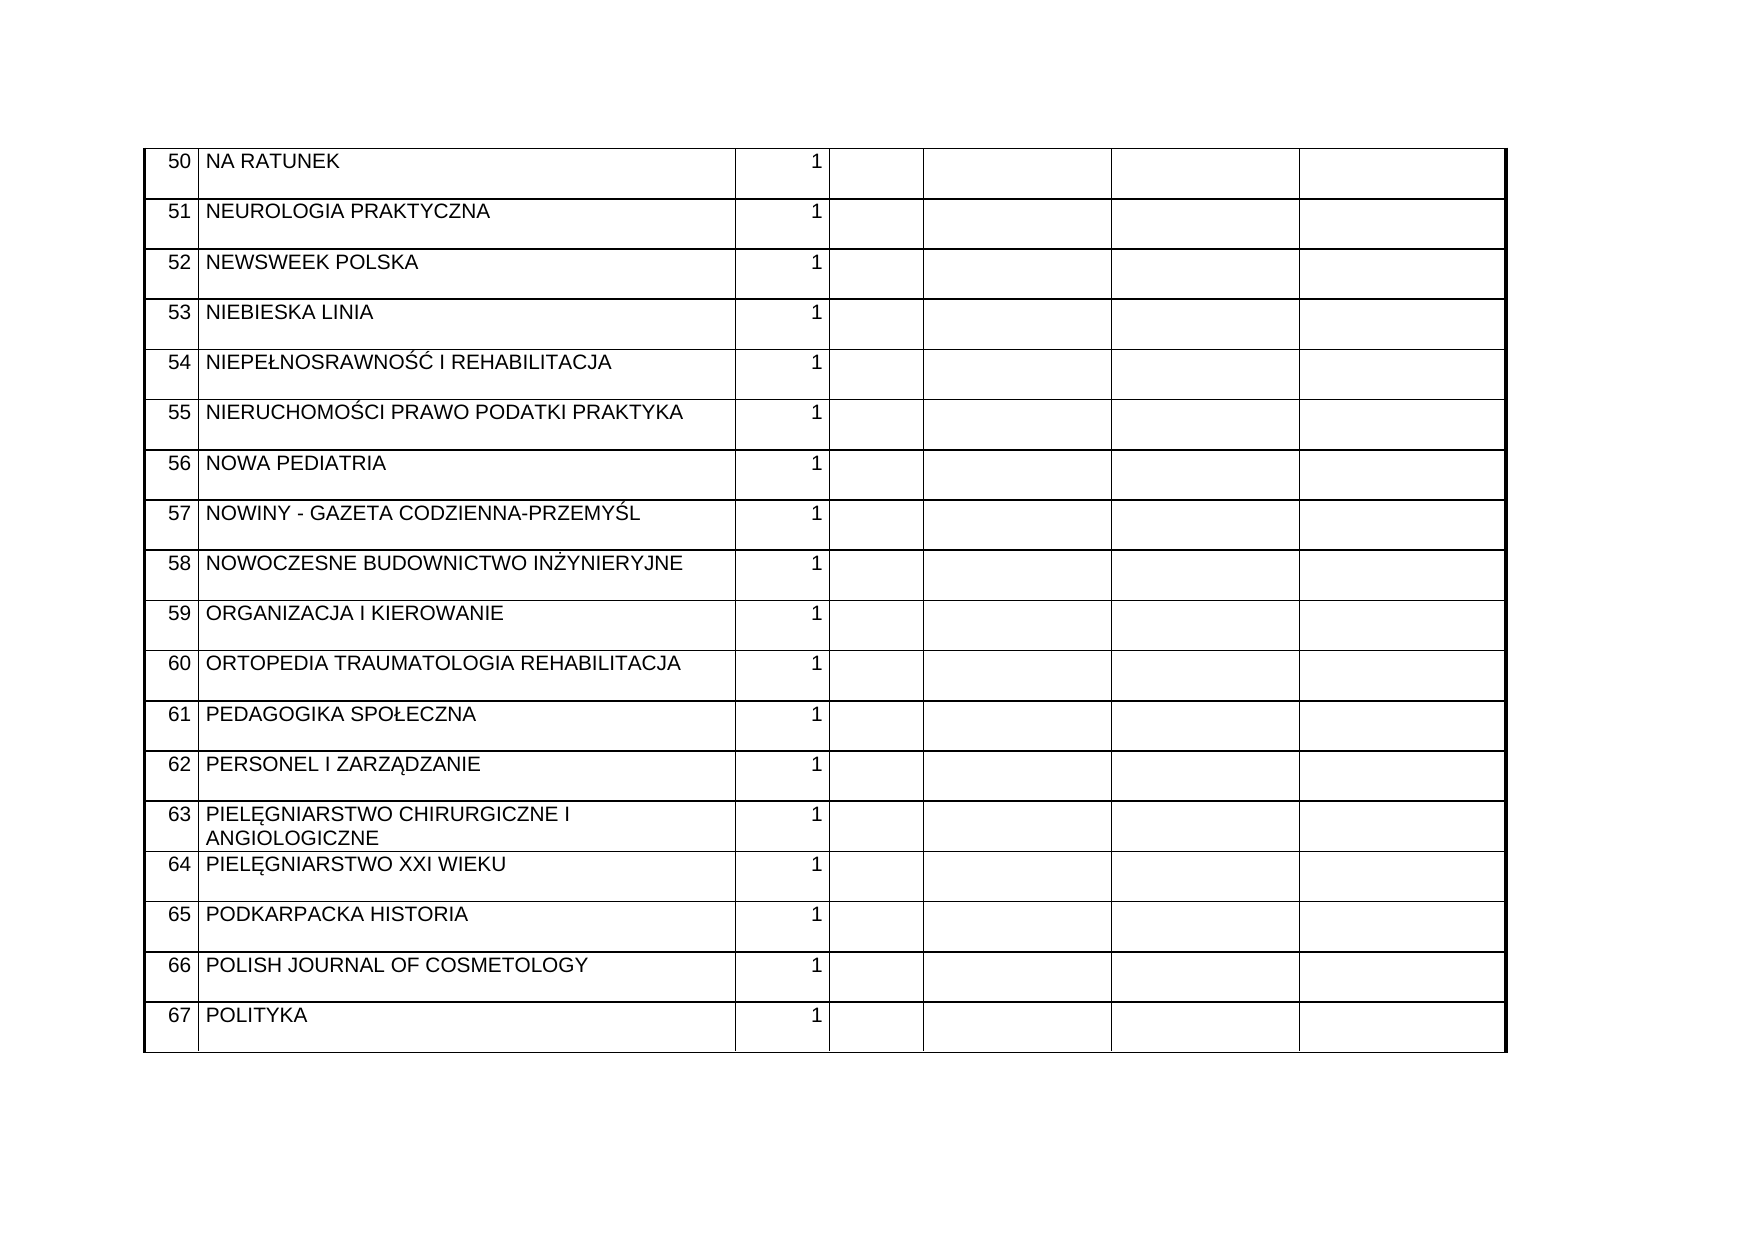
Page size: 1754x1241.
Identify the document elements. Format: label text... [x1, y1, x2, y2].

table_cell [1300, 200, 1504, 248]
table_cell [830, 350, 923, 399]
table_cell NEUROLOGIA PRAKTYCZNA [199, 200, 735, 248]
table_cell [1300, 651, 1504, 700]
table_cell [830, 953, 923, 1001]
table_cell [1300, 250, 1504, 298]
table_cell 62 [146, 752, 198, 800]
table_cell [924, 953, 1111, 1001]
table_cell NIERUCHOMOŚCI PRAWO PODATKI PRAKTYKA [199, 400, 735, 449]
table_cell [1112, 601, 1299, 650]
table_cell NOWA PEDIATRIA [199, 451, 735, 499]
table_cell 55 [146, 400, 198, 449]
table_cell 1 [736, 300, 829, 348]
table_cell PERSONEL I ZARZĄDZANIE [199, 752, 735, 800]
table_cell NOWOCZESNE BUDOWNICTWO INŻYNIERYJNE [199, 551, 735, 599]
table_cell [924, 651, 1111, 700]
table_cell ORTOPEDIA TRAUMATOLOGIA REHABILITACJA [199, 651, 735, 700]
table_cell [830, 200, 923, 248]
table_cell 52 [146, 250, 198, 298]
table_cell 54 [146, 350, 198, 399]
table_cell 1 [736, 702, 829, 750]
table_cell [1300, 1003, 1504, 1051]
table_cell [924, 702, 1111, 750]
table_cell [924, 149, 1111, 198]
table_cell 1 [736, 902, 829, 951]
table_cell [1112, 852, 1299, 901]
table_cell 57 [146, 501, 198, 549]
table_cell [1112, 651, 1299, 700]
table_cell 64 [146, 852, 198, 901]
table_cell ORGANIZACJA I KIEROWANIE [199, 601, 735, 650]
table_cell [924, 250, 1111, 298]
table_cell [924, 451, 1111, 499]
table_cell [830, 451, 923, 499]
table_cell [924, 601, 1111, 650]
table_cell [830, 802, 923, 851]
table_cell [924, 551, 1111, 599]
table_cell [830, 149, 923, 198]
table_cell [1112, 149, 1299, 198]
table_cell [1300, 902, 1504, 951]
table_cell [924, 852, 1111, 901]
table_cell [924, 400, 1111, 449]
table_cell 61 [146, 702, 198, 750]
table_cell [1300, 852, 1504, 901]
table_cell [924, 300, 1111, 348]
table_cell 60 [146, 651, 198, 700]
table_cell [1112, 551, 1299, 599]
table_cell [830, 1003, 923, 1051]
table_cell 67 [146, 1003, 198, 1051]
table_cell [1300, 601, 1504, 650]
table_cell 56 [146, 451, 198, 499]
table_cell NOWINY - GAZETA CODZIENNA-PRZEMYŚL [199, 501, 735, 549]
table_cell [830, 300, 923, 348]
table_cell [1300, 501, 1504, 549]
table_cell [1112, 250, 1299, 298]
table_cell [924, 1003, 1111, 1051]
table_cell [1300, 551, 1504, 599]
table_cell 1 [736, 752, 829, 800]
table_cell [830, 852, 923, 901]
table_cell 1 [736, 350, 829, 399]
table_cell 58 [146, 551, 198, 599]
table_cell 1 [736, 250, 829, 298]
table_cell [830, 250, 923, 298]
table_cell PIELĘGNIARSTWO CHIRURGICZNE I ANGIOLOGICZNE [199, 802, 735, 851]
table_cell 1 [736, 501, 829, 549]
table_cell 59 [146, 601, 198, 650]
table_cell POLISH JOURNAL OF COSMETOLOGY [199, 953, 735, 1001]
table_cell 51 [146, 200, 198, 248]
table_cell 66 [146, 953, 198, 1001]
table_cell 63 [146, 802, 198, 851]
table_cell [830, 752, 923, 800]
table_cell PIELĘGNIARSTWO XXI WIEKU [199, 852, 735, 901]
table_cell [1300, 702, 1504, 750]
table_cell NEWSWEEK POLSKA [199, 250, 735, 298]
table_cell PODKARPACKA HISTORIA [199, 902, 735, 951]
table_cell [1112, 350, 1299, 399]
table_cell 1 [736, 802, 829, 851]
table_cell 1 [736, 1003, 829, 1051]
table_cell [924, 752, 1111, 800]
table_cell 50 [146, 149, 198, 198]
table_cell [1112, 953, 1299, 1001]
table_cell [924, 902, 1111, 951]
table_cell PEDAGOGIKA SPOŁECZNA [199, 702, 735, 750]
table_cell [1112, 1003, 1299, 1051]
table_cell [830, 400, 923, 449]
table_cell [830, 551, 923, 599]
table_cell 1 [736, 451, 829, 499]
table_cell 1 [736, 551, 829, 599]
table_cell [1300, 300, 1504, 348]
table_cell NIEBIESKA LINIA [199, 300, 735, 348]
table_cell [830, 601, 923, 650]
table_cell [1112, 802, 1299, 851]
table_cell [1300, 953, 1504, 1001]
table_cell [924, 501, 1111, 549]
table_cell [1300, 149, 1504, 198]
table_cell [1300, 400, 1504, 449]
table_cell 1 [736, 200, 829, 248]
table_cell POLITYKA [199, 1003, 735, 1051]
table_cell 1 [736, 601, 829, 650]
table_cell 53 [146, 300, 198, 348]
table_cell 1 [736, 651, 829, 700]
table_cell [1112, 300, 1299, 348]
table_cell [1300, 802, 1504, 851]
table_cell [1112, 902, 1299, 951]
table_cell [1112, 200, 1299, 248]
table_cell [924, 802, 1111, 851]
table_cell [1112, 752, 1299, 800]
table_cell 65 [146, 902, 198, 951]
table_cell [830, 902, 923, 951]
table_cell [1300, 451, 1504, 499]
table_cell [1300, 752, 1504, 800]
table_cell [1112, 400, 1299, 449]
table_cell 1 [736, 400, 829, 449]
table_cell [1112, 702, 1299, 750]
table_cell 1 [736, 953, 829, 1001]
table_cell NIEPEŁNOSRAWNOŚĆ I REHABILITACJA [199, 350, 735, 399]
table_cell NA RATUNEK [199, 149, 735, 198]
table_cell [1300, 350, 1504, 399]
table_cell [924, 200, 1111, 248]
table_cell 1 [736, 149, 829, 198]
table_cell [924, 350, 1111, 399]
table_cell [830, 651, 923, 700]
table_cell [830, 501, 923, 549]
table_cell 1 [736, 852, 829, 901]
table_cell [1112, 451, 1299, 499]
table_cell [1112, 501, 1299, 549]
table_cell [830, 702, 923, 750]
